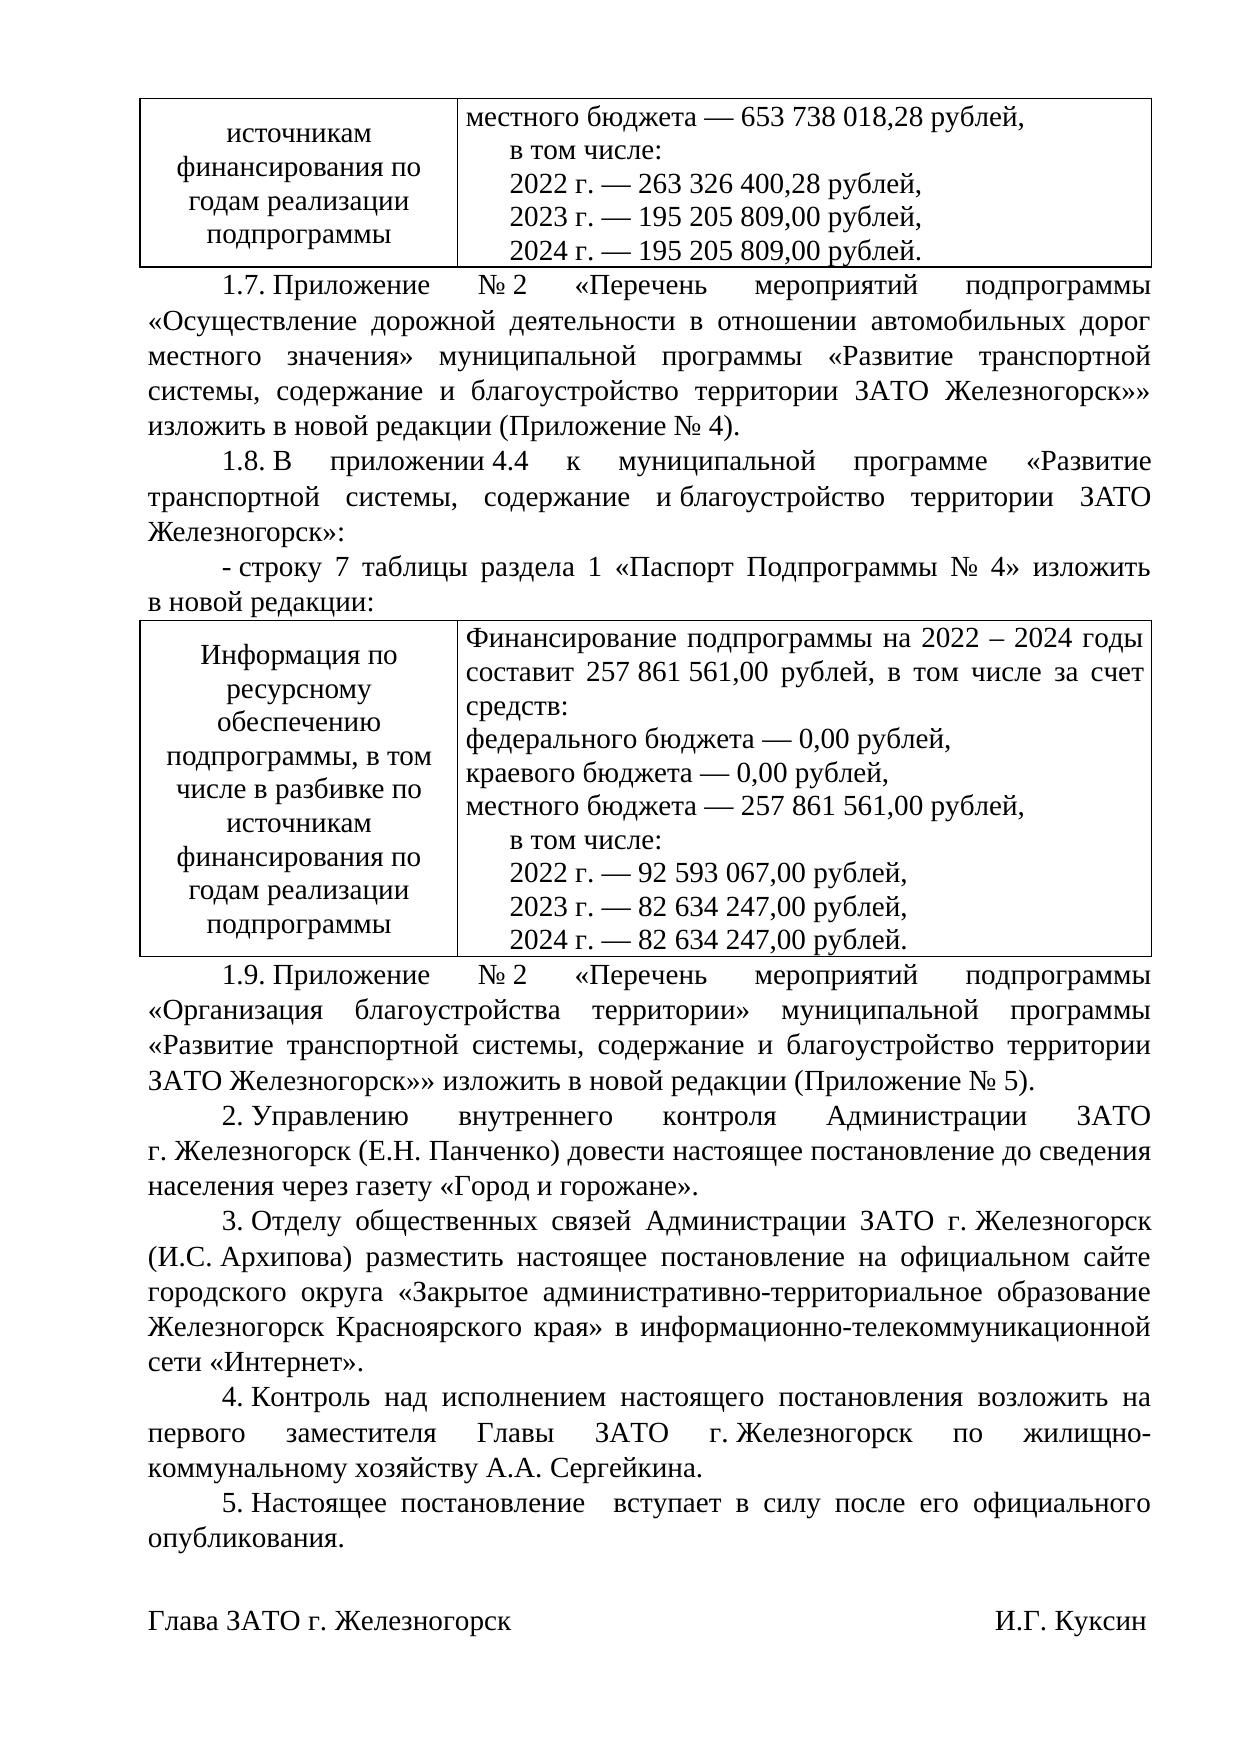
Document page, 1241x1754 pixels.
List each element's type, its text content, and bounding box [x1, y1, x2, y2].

title 1.8. В приложении 4.4 к муниципальной программе «Развитие транспортной системы, содержание и благоустройство территории ЗАТО Железногорск»: [148, 443, 1152, 547]
text 1.9. Приложение № 2 «Перечень мероприятий подпрограммы «Организация благоустройства территории» муниципальной программы «Развитие транспортной системы, содержание и благоустройство территории ЗАТО Железногорск»» изложить в новой редакции (Приложение № 5). [148, 957, 1152, 1096]
text 4. Контроль над исполнением настоящего постановления возложить на первого заместителя Главы ЗАТО г. Железногорск по жилищно-коммунальному хозяйству А.А. Сергейкина. [148, 1379, 1152, 1483]
text - строку 7 таблицы раздела 1 «Паспорт Подпрограммы № 4» изложить в новой редакции: [148, 549, 1152, 618]
text 3. Отделу общественных связей Администрации ЗАТО г. Железногорск (И.С. Архипова) разместить настоящее постановление на официальном сайте городского округа «Закрытое административно-территориальное образование Железногорск Красноярского края» в информационно-телекоммуникационной сети «Интернет». [148, 1203, 1152, 1378]
table_header Финансирование подпрограммы на 2022 – 2024 годы составит 257 861 561,00 рублей, в том числе за счет средств: федерального бюджета — 0,00 рублей, краевого бюджета — 0,00 рублей, местного бюджета — 257 861 561,00 рублей, в том числе: 2022 г. — 92 593 067,00 рублей, 2023 г. — 82 634 247,00 рублей, 2024 г. — 82 634 247,00 рублей. [458, 621, 1151, 956]
table_header Информация по ресурсному обеспечению подпрограммы, в том числе в разбивке по источникам финансирования по годам реализации подпрограммы [141, 621, 457, 956]
text Глава ЗАТО г. Железногорск И.Г. Куксин [148, 1603, 1152, 1637]
text 1.7. Приложение № 2 «Перечень мероприятий подпрограммы «Осуществление дорожной деятельности в отношении автомобильных дорог местного значения» муниципальной программы «Развитие транспортной системы, содержание и благоустройство территории ЗАТО Железногорск»» изложить в новой редакции (Приложение № 4). [148, 268, 1152, 442]
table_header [141, 99, 457, 266]
text 5. Настоящее постановление вступает в силу после его официального опубликования. [148, 1485, 1152, 1554]
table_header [458, 99, 1151, 266]
text 2. Управлению внутреннего контроля Администрации ЗАТО г. Железногорск (Е.Н. Панченко) довести настоящее постановление до сведения населения через газету «Город и горожане». [148, 1098, 1152, 1202]
